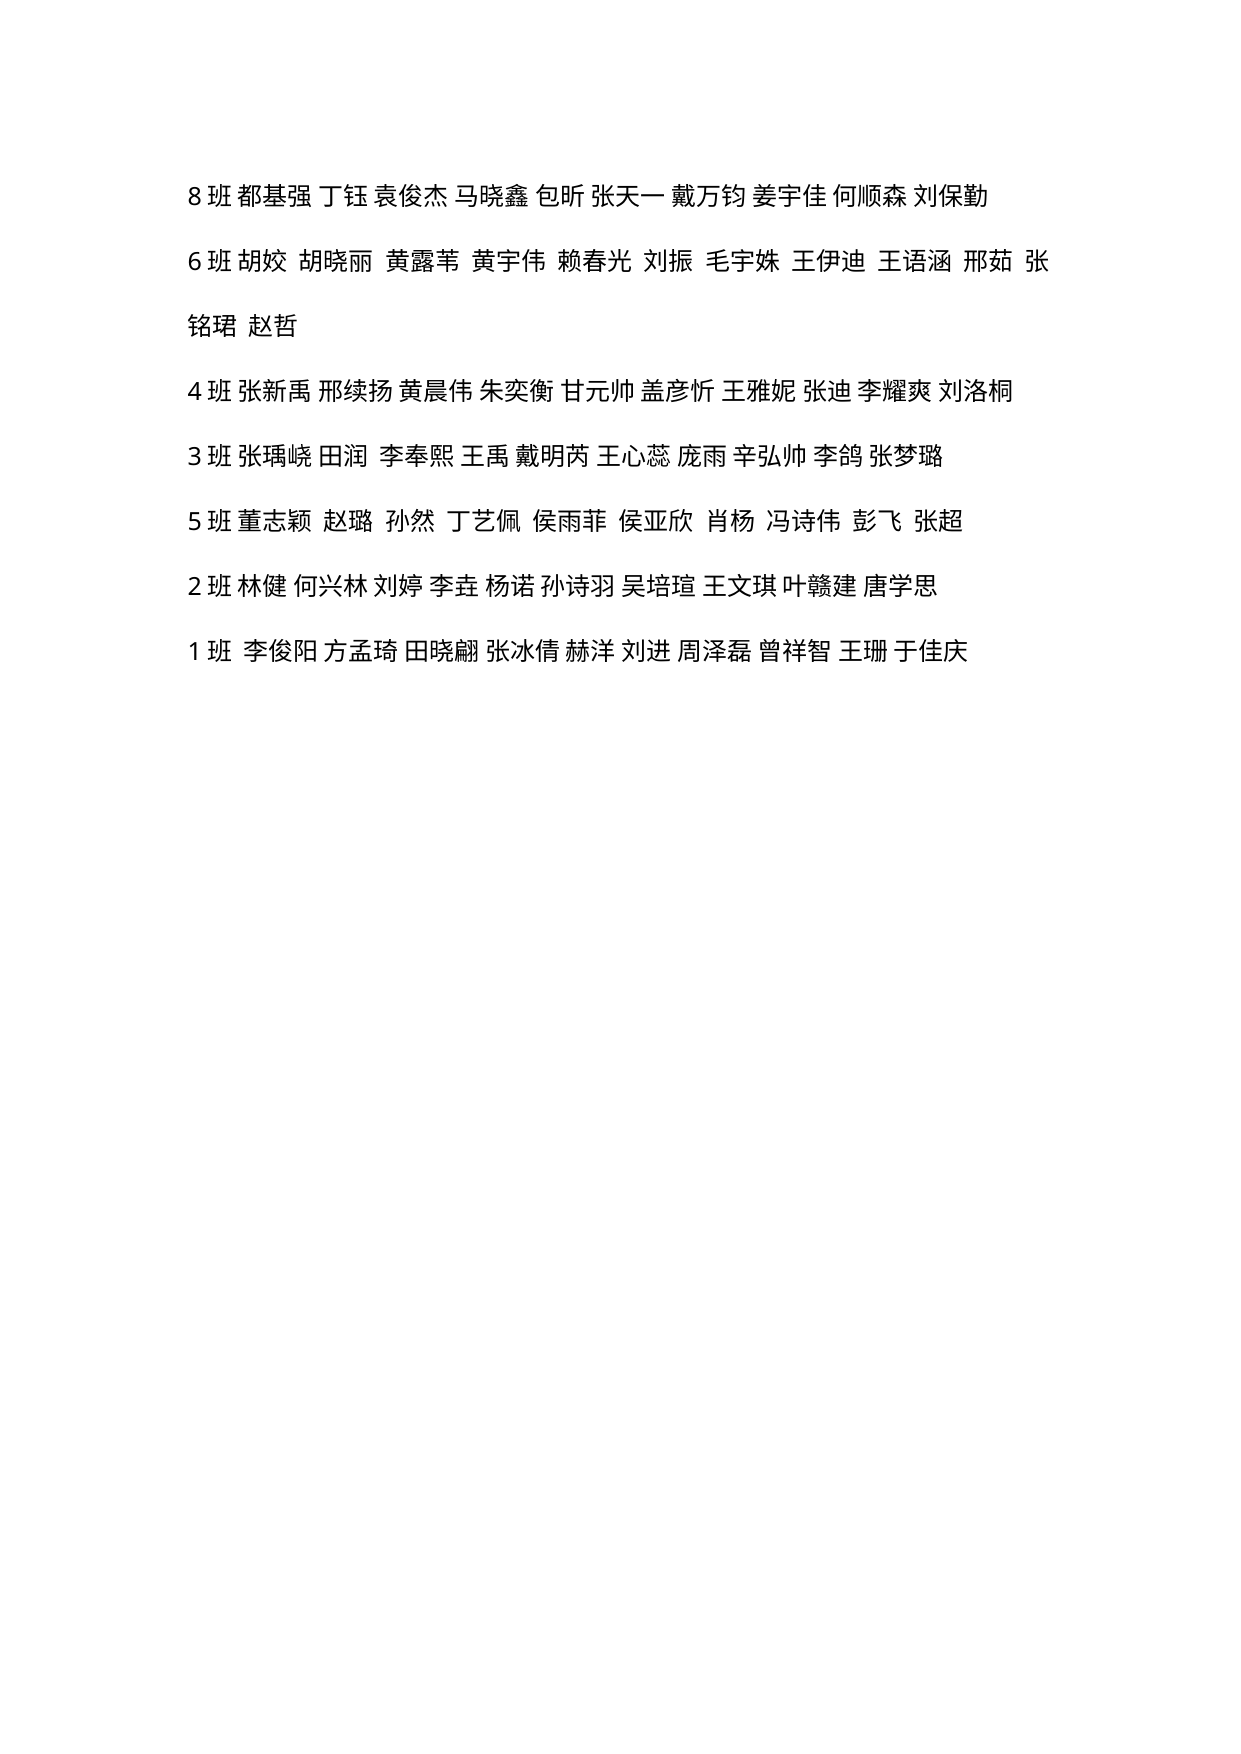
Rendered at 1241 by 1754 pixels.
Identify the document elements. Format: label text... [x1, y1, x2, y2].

text 8班 都基强 丁钰 袁俊杰 马晓鑫 包昕 张天一 戴万钧 姜宇佳 何顺森 刘保勤 6班 胡姣 胡晓丽 黄露苇 黄宇伟 赖春光 刘振 毛宇姝 王伊迪 王语涵 邢茹 张铭珺 赵哲 4班 张新禹 邢续扬 黄晨伟 朱奕衡 甘元帅 盖彦忻 王雅妮 张迪 李耀爽 刘洛桐 3班 张瑀峣 田润 李奉熙 王禹 戴明芮 王心蕊 庞雨 辛弘帅 李鸽 张梦璐 5班 董志颖 赵璐 孙然 丁艺佩 侯雨菲 侯亚欣 肖杨 冯诗伟 彭飞 张超 2班 林健 何兴林 刘婷 李垚 杨诺 孙诗羽 吴培瑄 王文琪 叶赣建 唐学思 [187, 162, 1053, 617]
text 1班 李俊阳 方孟琦 田晓翩 张冰倩 赫洋 刘进 周泽磊 曾祥智 王珊 于佳庆 [187, 617, 1053, 682]
